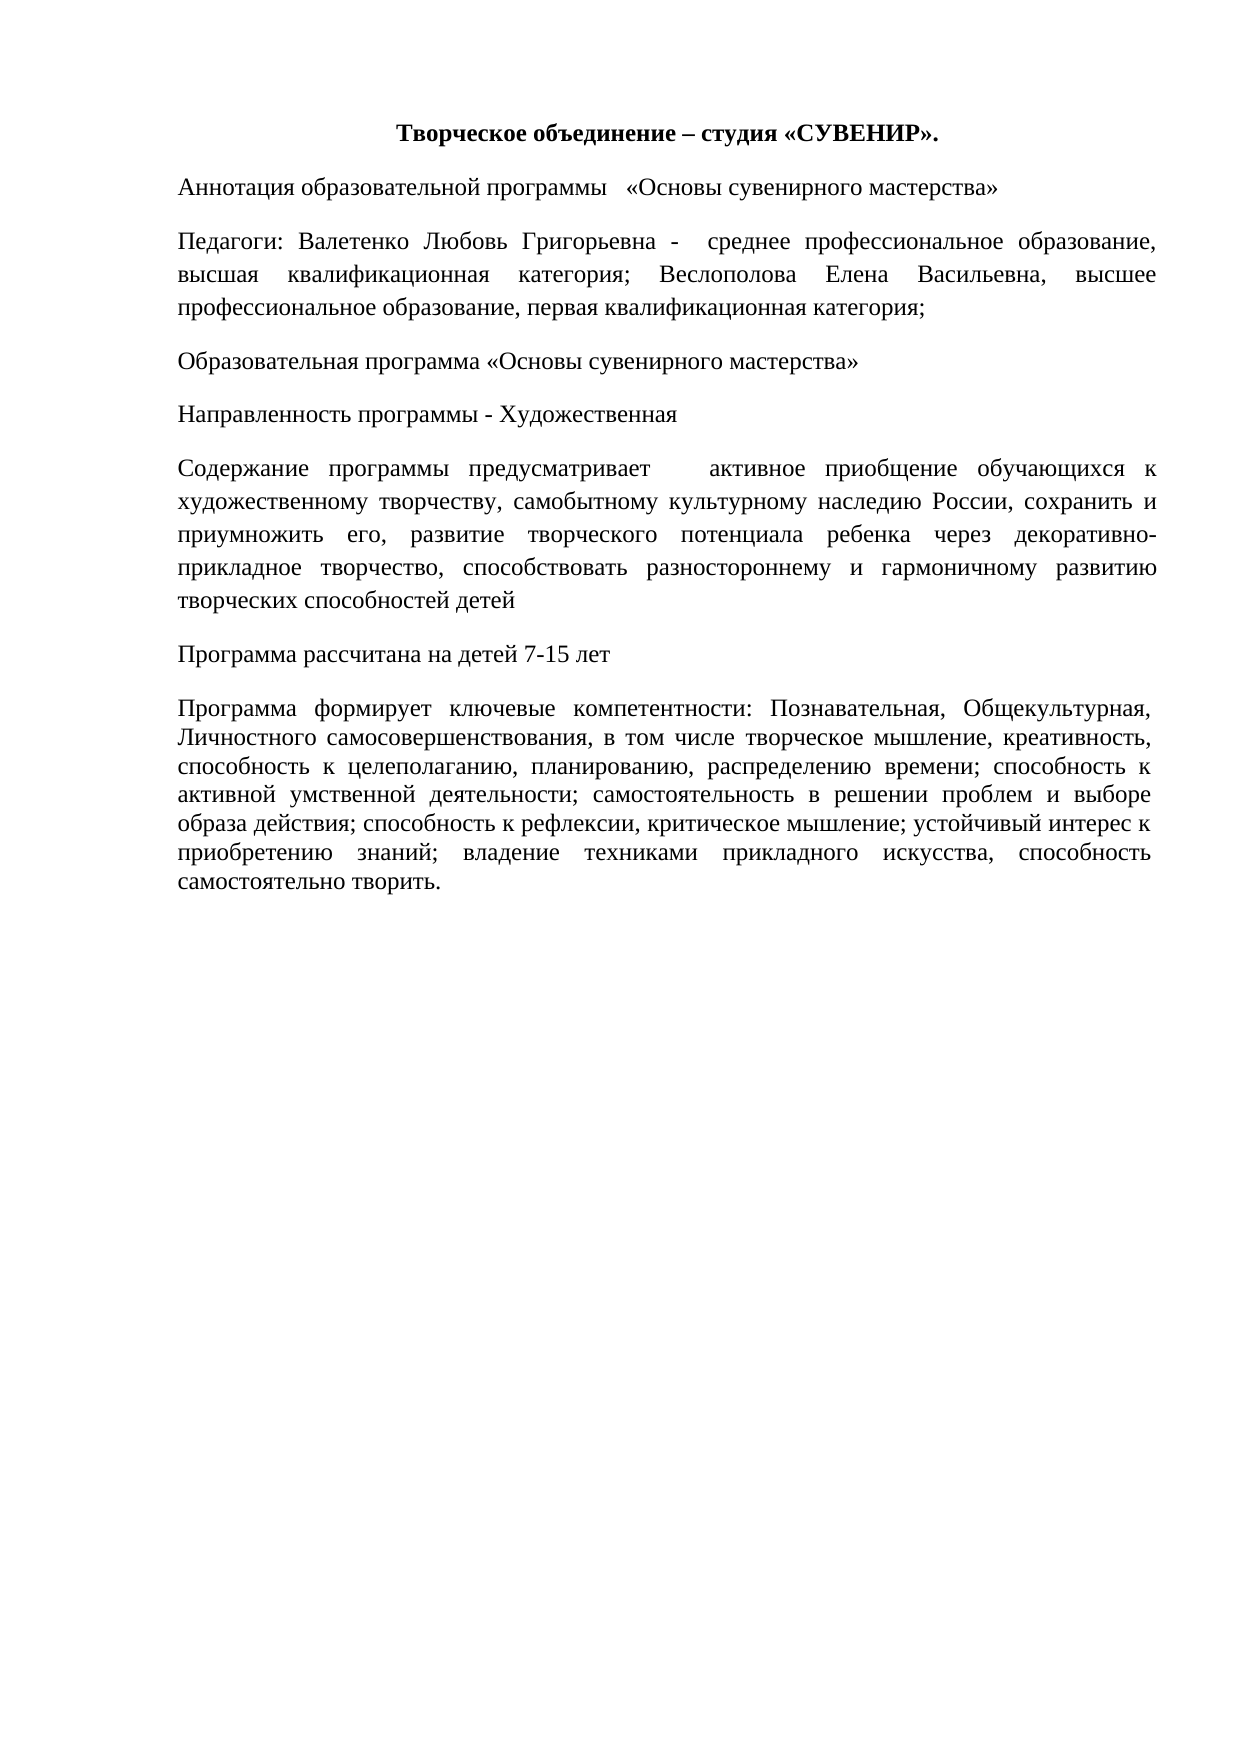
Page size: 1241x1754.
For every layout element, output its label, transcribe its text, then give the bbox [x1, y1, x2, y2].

text Программа рассчитана на детей 7-15 лет [177, 639, 1158, 668]
text Творческое объединение – студия «СУВЕНИР». [177, 118, 1158, 147]
text Педагоги: Валетенко Любовь Григорьевна - среднее профессиональное образование, высшая квалификационная категория; Веслополова Елена Васильевна, высшее профессиональное образование, первая квалификационная категория; [177, 226, 1158, 321]
text Образовательная программа «Основы сувенирного мастерства» [177, 346, 1158, 374]
text Направленность программы - Художественная [177, 399, 1158, 428]
text Аннотация образовательной программы «Основы сувенирного мастерства» [177, 172, 1158, 201]
text Программа формирует ключевые компетентности: Познавательная, Общекультурная, Личностного самосовершенствования, в том числе творческое мышление, креативность, способность к целеполаганию, планированию, распределению времени; способность к активной умственной деятельности; самостоятельность в решении проблем и выборе образа действия; способность к рефлексии, критическое мышление; устойчивый интерес к приобретению знаний; владение техниками прикладного искусства, способность самостоятельно творить. [177, 693, 1152, 894]
text Содержание программы предусматривает активное приобщение обучающихся к художественному творчеству, самобытному культурному наследию России, сохранить и приумножить его, развитие творческого потенциала ребенка через декоративно-прикладное творчество, способствовать разностороннему и гармоничному развитию творческих способностей детей [177, 453, 1158, 614]
